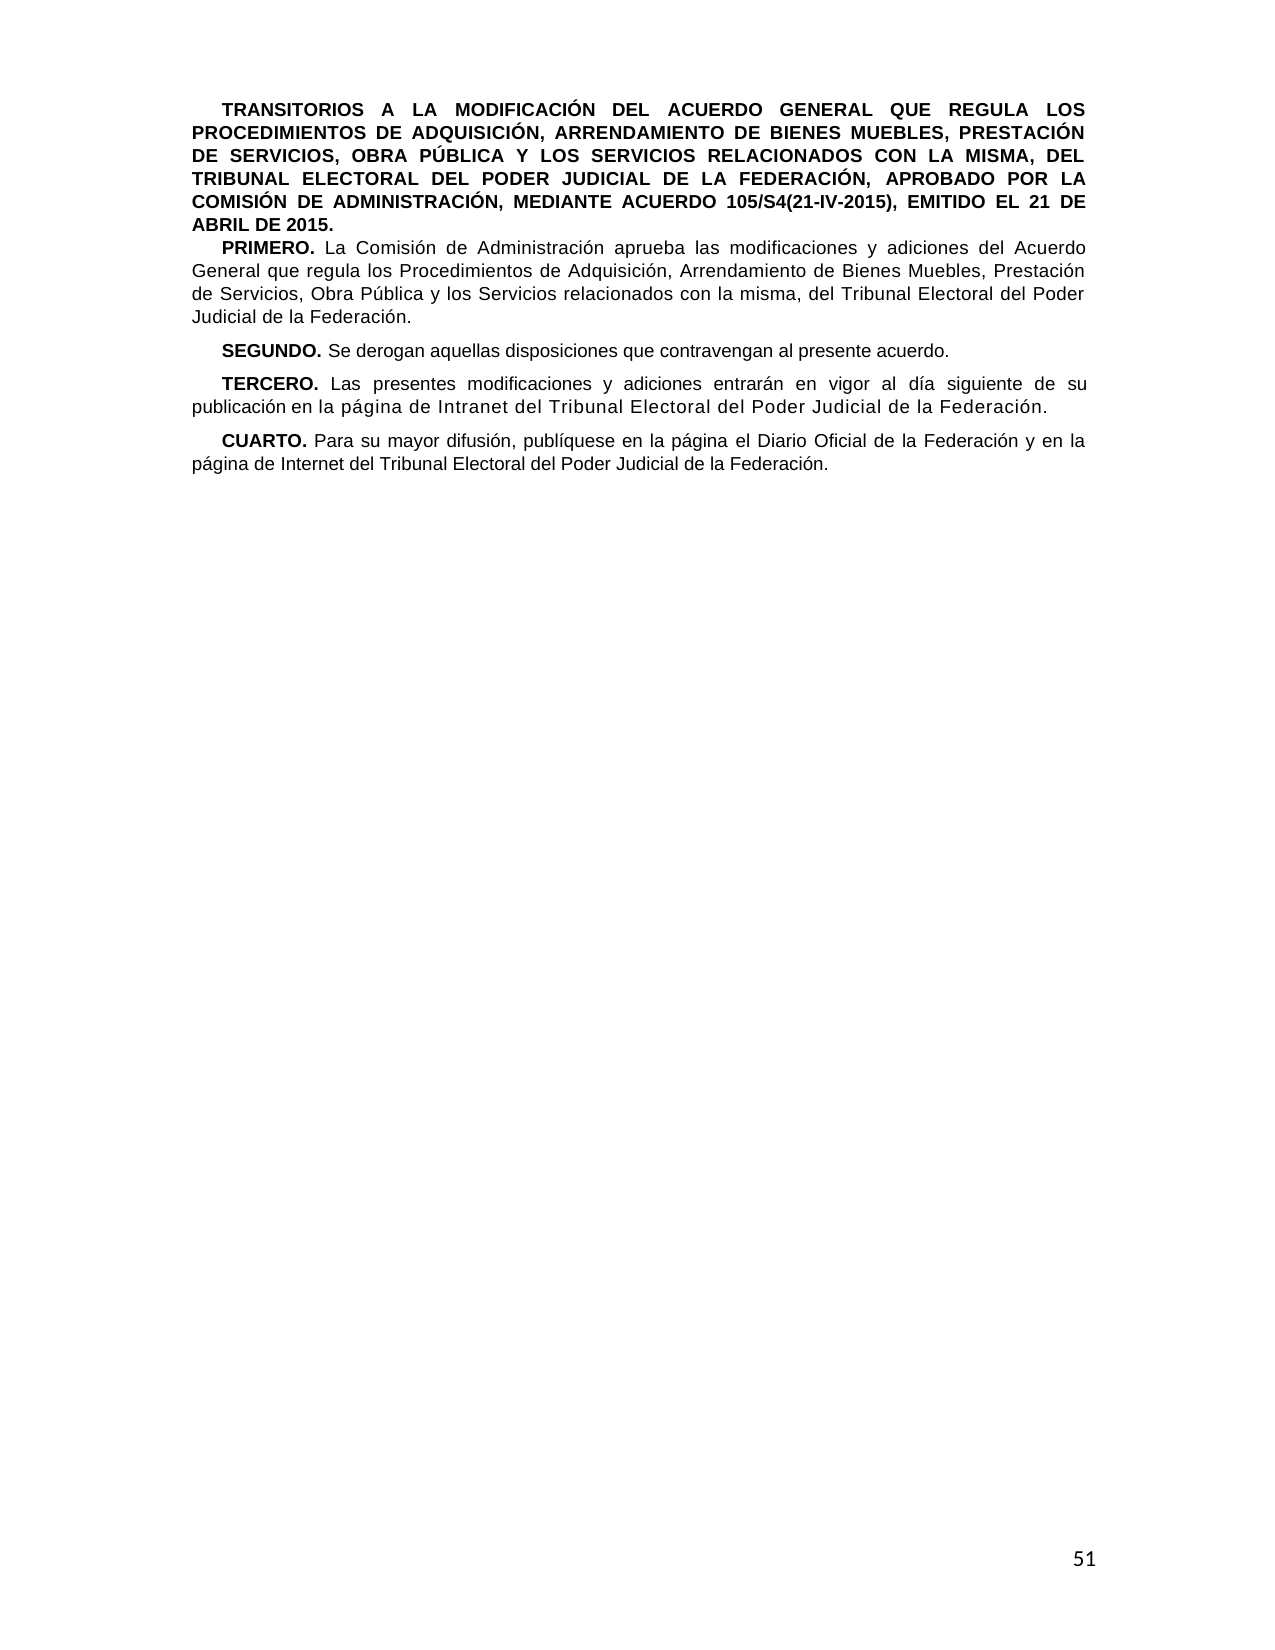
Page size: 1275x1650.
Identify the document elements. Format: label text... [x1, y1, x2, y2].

text SEGUNDO. Se derogan aquellas disposiciones que contravengan al presente acuerdo. [222, 339, 1096, 361]
text CUARTO. Para su mayor difusión, publíquese en la página el Diario Oficial de la Federación y en la página de Internet del Tribunal Electoral del Poder Judicial de la Federación. [192, 429, 1086, 474]
text TRANSITORIOS A LA MODIFICACIÓN DEL ACUERDO GENERAL QUE REGULA LOS PROCEDIMIENTOS DE ADQUISICIÓN, ARRENDAMIENTO DE BIENES MUEBLES, PRESTACIÓN DE SERVICIOS, OBRA PÚBLICA Y LOS SERVICIOS RELACIONADOS CON LA MISMA, DEL TRIBUNAL ELECTORAL DEL PODER JUDICIAL DE LA FEDERACIÓN, APROBADO POR LA COMISIÓN DE ADMINISTRACIÓN, MEDIANTE ACUERDO 105/S4(21-IV-2015), EMITIDO EL 21 DE ABRIL DE 2015. [192, 99, 1086, 235]
text TERCERO. Las presentes modificaciones y adiciones entrarán en vigor al día siguiente de su publicación en la página de Intranet del Tribunal Electoral del Poder Judicial de la Federación. [192, 373, 1087, 418]
